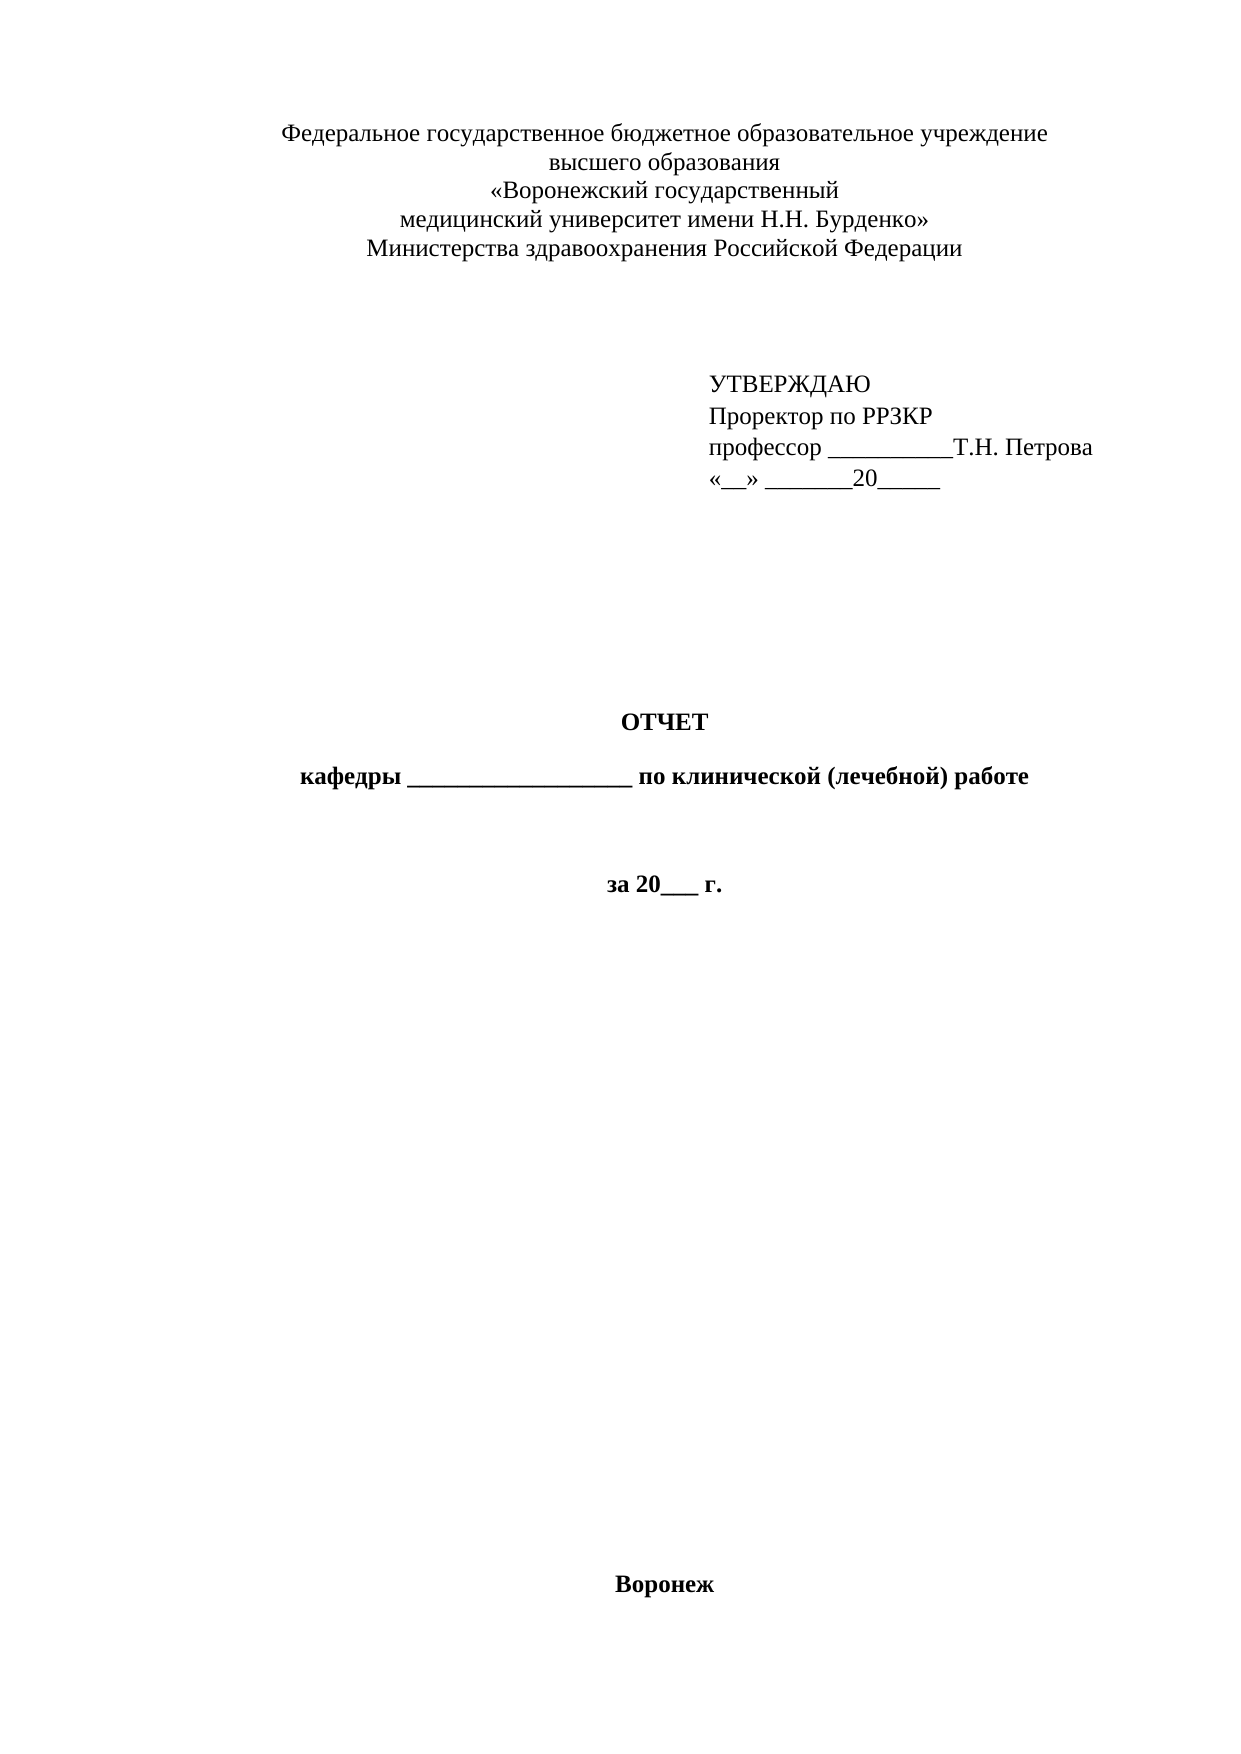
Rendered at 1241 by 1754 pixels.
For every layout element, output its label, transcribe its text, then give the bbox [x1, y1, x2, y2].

text Воронеж [177, 1569, 1152, 1598]
text высшего образования [177, 147, 1152, 176]
text кафедры __________________ по клинической (лечебной) работе [177, 761, 1152, 790]
text Проректор по РРЗКР [177, 401, 1152, 429]
text Федеральное государственное бюджетное образовательное учреждение [177, 118, 1152, 147]
text УТВЕРЖДАЮ [177, 369, 1152, 398]
text за 20___ г. [177, 869, 1152, 898]
text Министерства здравоохранения Российской Федерации [177, 233, 1152, 262]
text «__» _______20_____ [177, 463, 1152, 492]
text «Воронежский государственный [177, 176, 1152, 204]
text профессор __________Т.Н. Петрова [177, 432, 1152, 461]
text медицинский университет имени Н.Н. Бурденко» [177, 204, 1152, 233]
text ОТЧЕТ [177, 707, 1152, 736]
